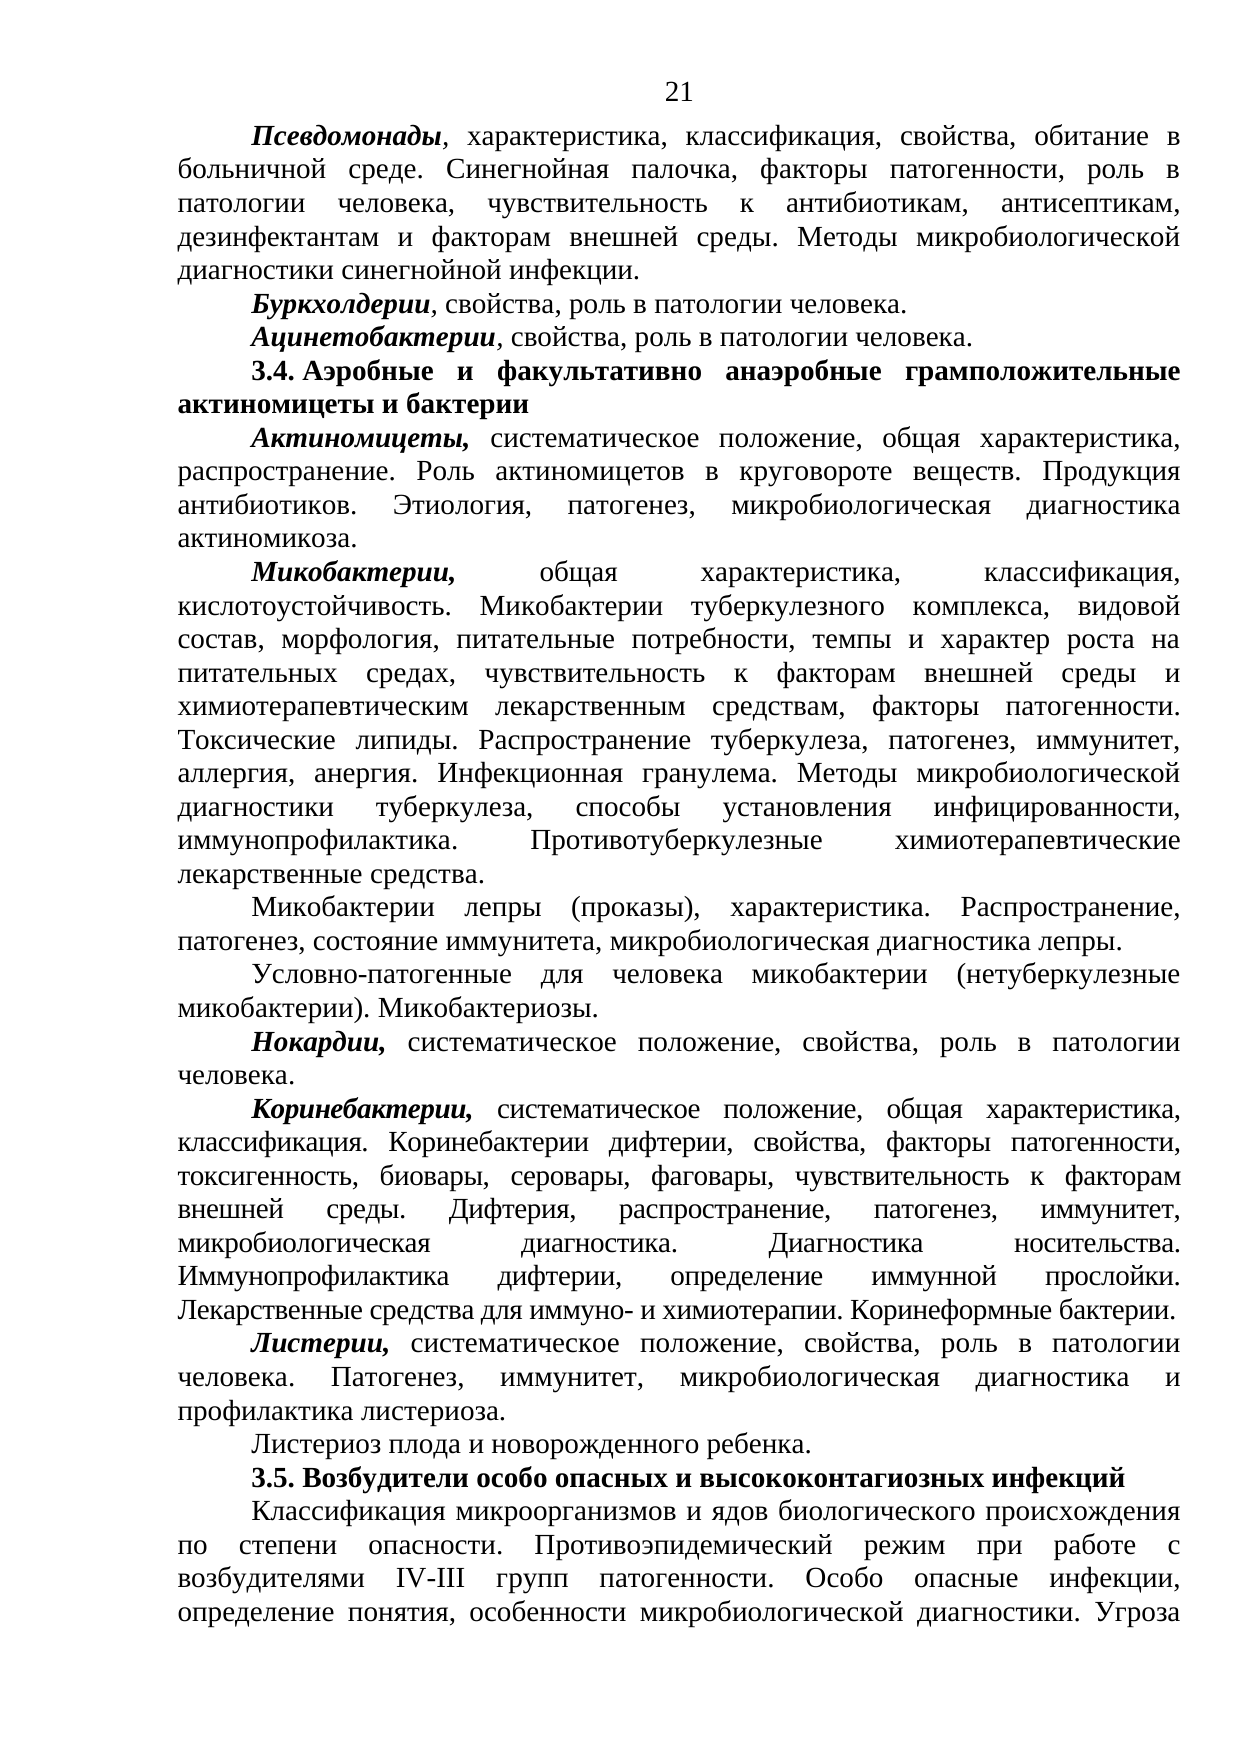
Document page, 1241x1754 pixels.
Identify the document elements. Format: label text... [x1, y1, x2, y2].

text Нокардии, систематическое положение, свойства, роль в патологии человека. [177, 1024, 1181, 1091]
text Листерии, систематическое положение, свойства, роль в патологии человека. Патогенез, иммунитет, микробиологическая диагностика и профилактика листериоза. [177, 1326, 1181, 1426]
text Актиномицеты, систематическое положение, общая характеристика, распространение. Роль актиномицетов в круговороте веществ. Продукция антибиотиков. Этиология, патогенез, микробиологическая диагностика актиномикоза. [177, 420, 1181, 554]
text 3.4. Аэробные и факультативно анаэробные грамположительные актиномицеты и бактерии [177, 353, 1181, 420]
text Коринебактерии, систематическое положение, общая характеристика, классификация. Коринебактерии дифтерии, свойства, факторы патогенности, токсигенность, биовары, серовары, фаговары, чувствительность к факторам внешней среды. Дифтерия, распространение, патогенез, иммунитет, микробиологическая диагностика. Диагностика носительства. Иммунопрофилактика дифтерии, определение иммунной прослойки. Лекарственные средства для иммуно- и химиотерапии. Коринеформные бактерии. [177, 1091, 1181, 1326]
text Буркхолдерии, свойства, роль в патологии человека. [177, 286, 1181, 319]
text Микобактерии лепры (проказы), характеристика. Распространение, патогенез, состояние иммунитета, микробиологическая диагностика лепры. [177, 889, 1181, 957]
text Ацинетобактерии, свойства, роль в патологии человека. [177, 319, 1181, 353]
text 3.5. Возбудители особо опасных и высококонтагиозных инфекций [177, 1460, 1181, 1493]
text Условно-патогенные для человека микобактерии (нетуберкулезные микобактерии). Микобактериозы. [177, 957, 1181, 1024]
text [177, 1493, 1181, 1627]
text Псевдомонады, характеристика, классификация, свойства, обитание в больничной среде. Синегнойная палочка, факторы патогенности, роль в патологии человека, чувствительность к антибиотикам, антисептикам, дезинфектантам и факторам внешней среды. Методы микробиологической диагностики синегнойной инфекции. [177, 118, 1181, 286]
text Микобактерии, общая характеристика, классификация, кислотоустойчивость. Микобактерии туберкулезного комплекса, видовой состав, морфология, питательные потребности, темпы и характер роста на питательных средах, чувствительность к факторам внешней среды и химиотерапевтическим лекарственным средствам, факторы патогенности. Токсические липиды. Распространение туберкулеза, патогенез, иммунитет, аллергия, анергия. Инфекционная гранулема. Методы микробиологической диагностики туберкулеза, способы установления инфицированности, иммунопрофилактика. Противотуберкулезные химиотерапевтические лекарственные средства. [177, 554, 1181, 889]
text Листериоз плода и новорожденного ребенка. [177, 1426, 1181, 1460]
